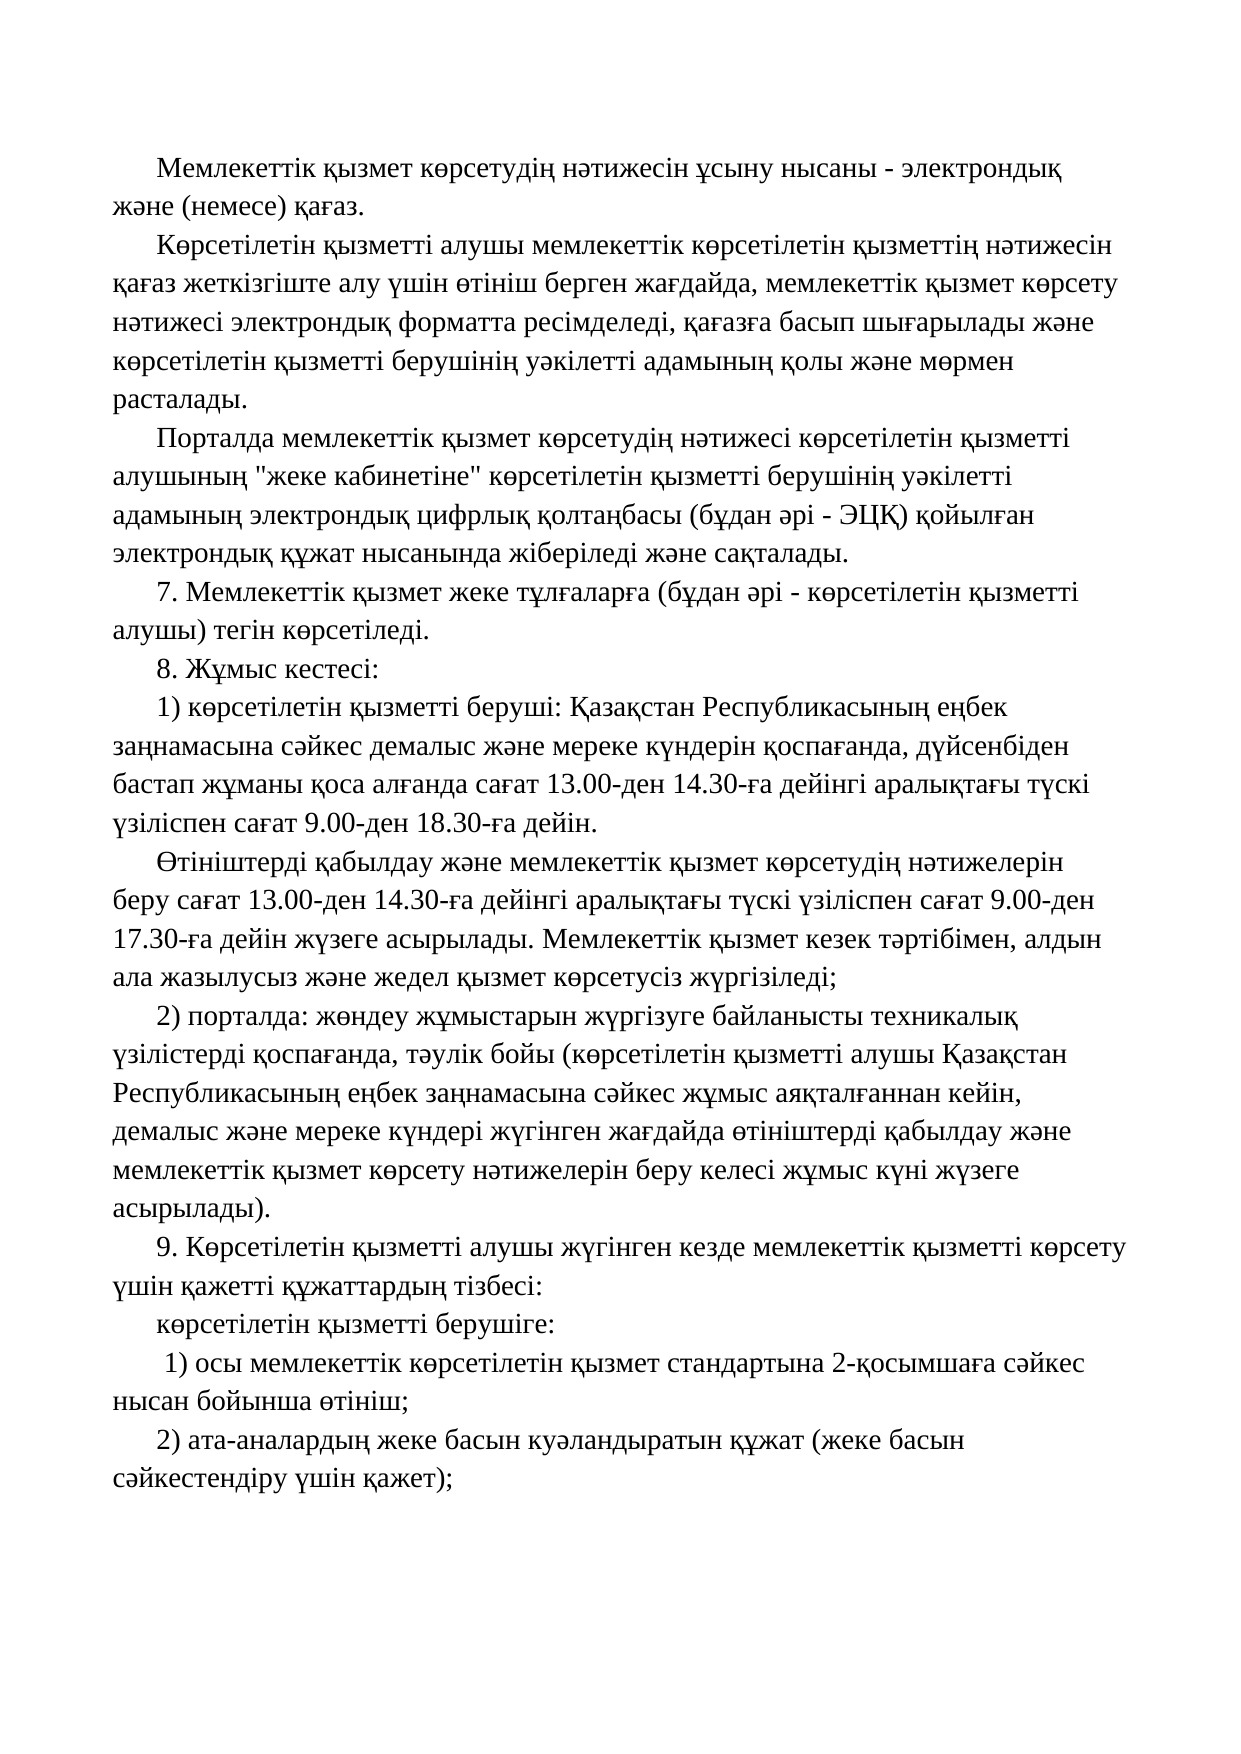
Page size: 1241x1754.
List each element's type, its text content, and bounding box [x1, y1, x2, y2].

text 2) порталда: жөндеу жұмыстарын жүргізуге байланысты техникалық үзілістерді қоспағанда, тәулік бойы (көрсетілетін қызметті алушы Қазақстан Республикасының еңбек заңнамасына сәйкес жұмыс аяқталғаннан кейін, демалыс және мереке күндері жүгінген жағдайда өтініштерді қабылдау және мемлекеттік қызмет көрсету нәтижелерін беру келесі жұмыс күні жүзеге асырылады). [112, 998, 1128, 1224]
text 1) осы мемлекеттік көрсетілетін қызмет стандартына 2-қосымшаға сәйкес нысан бойынша өтініш; [112, 1345, 1128, 1417]
text көрсетілетін қызметті берушіге: [112, 1306, 1128, 1340]
text Көрсетілетін қызметті алушы мемлекеттік көрсетілетін қызметтің нәтижесін қағаз жеткізгіште алу үшін өтініш берген жағдайда, мемлекеттік қызмет көрсету нәтижесі электрондық форматта ресімделеді, қағазға басып шығарылады және көрсетілетін қызметті берушінің уәкілетті адамының қолы және мөрмен расталады. [112, 227, 1128, 415]
text 1) көрсетілетін қызметті беруші: Қазақстан Республикасының еңбек заңнамасына сәйкес демалыс және мереке күндерін қоспағанда, дүйсенбіден бастап жұманы қоса алғанда сағат 13.00-ден 14.30-ға дейінгі аралықтағы түскі үзіліспен сағат 9.00-ден 18.30-ға дейін. [112, 689, 1128, 839]
text Өтініштерді қабылдау және мемлекеттік қызмет көрсетудің нәтижелерін беру сағат 13.00-ден 14.30-ға дейінгі аралықтағы түскі үзіліспен сағат 9.00-ден 17.30-ға дейін жүзеге асырылады. Мемлекеттік қызмет кезек тәртібімен, алдын ала жазылусыз және жедел қызмет көрсетусіз жүргізіледі; [112, 844, 1128, 993]
text Мемлекеттік қызмет көрсетудің нәтижесін ұсыну нысаны - электрондық және (немесе) қағаз. [112, 150, 1128, 222]
text Порталда мемлекеттік қызмет көрсетудің нәтижесі көрсетілетін қызметті алушының "жеке кабинетіне" көрсетілетін қызметті берушінің уәкілетті адамының электрондық цифрлық қолтаңбасы (бұдан әрі - ЭЦҚ) қойылған электрондық құжат нысанында жіберіледі және сақталады. [112, 420, 1128, 569]
text 9. Көрсетілетін қызметті алушы жүгінген кезде мемлекеттік қызметті көрсету үшін қажетті құжаттардың тізбесі: [112, 1229, 1128, 1301]
text 2) ата-аналардың жеке басын куәландыратын құжат (жеке басын сәйкестендіру үшін қажет); [112, 1422, 1128, 1494]
text 7. Мемлекеттік қызмет жеке тұлғаларға (бұдан әрі - көрсетілетін қызметті алушы) тегін көрсетіледі. [112, 574, 1128, 646]
text 8. Жұмыс кестесі: [112, 651, 1128, 684]
